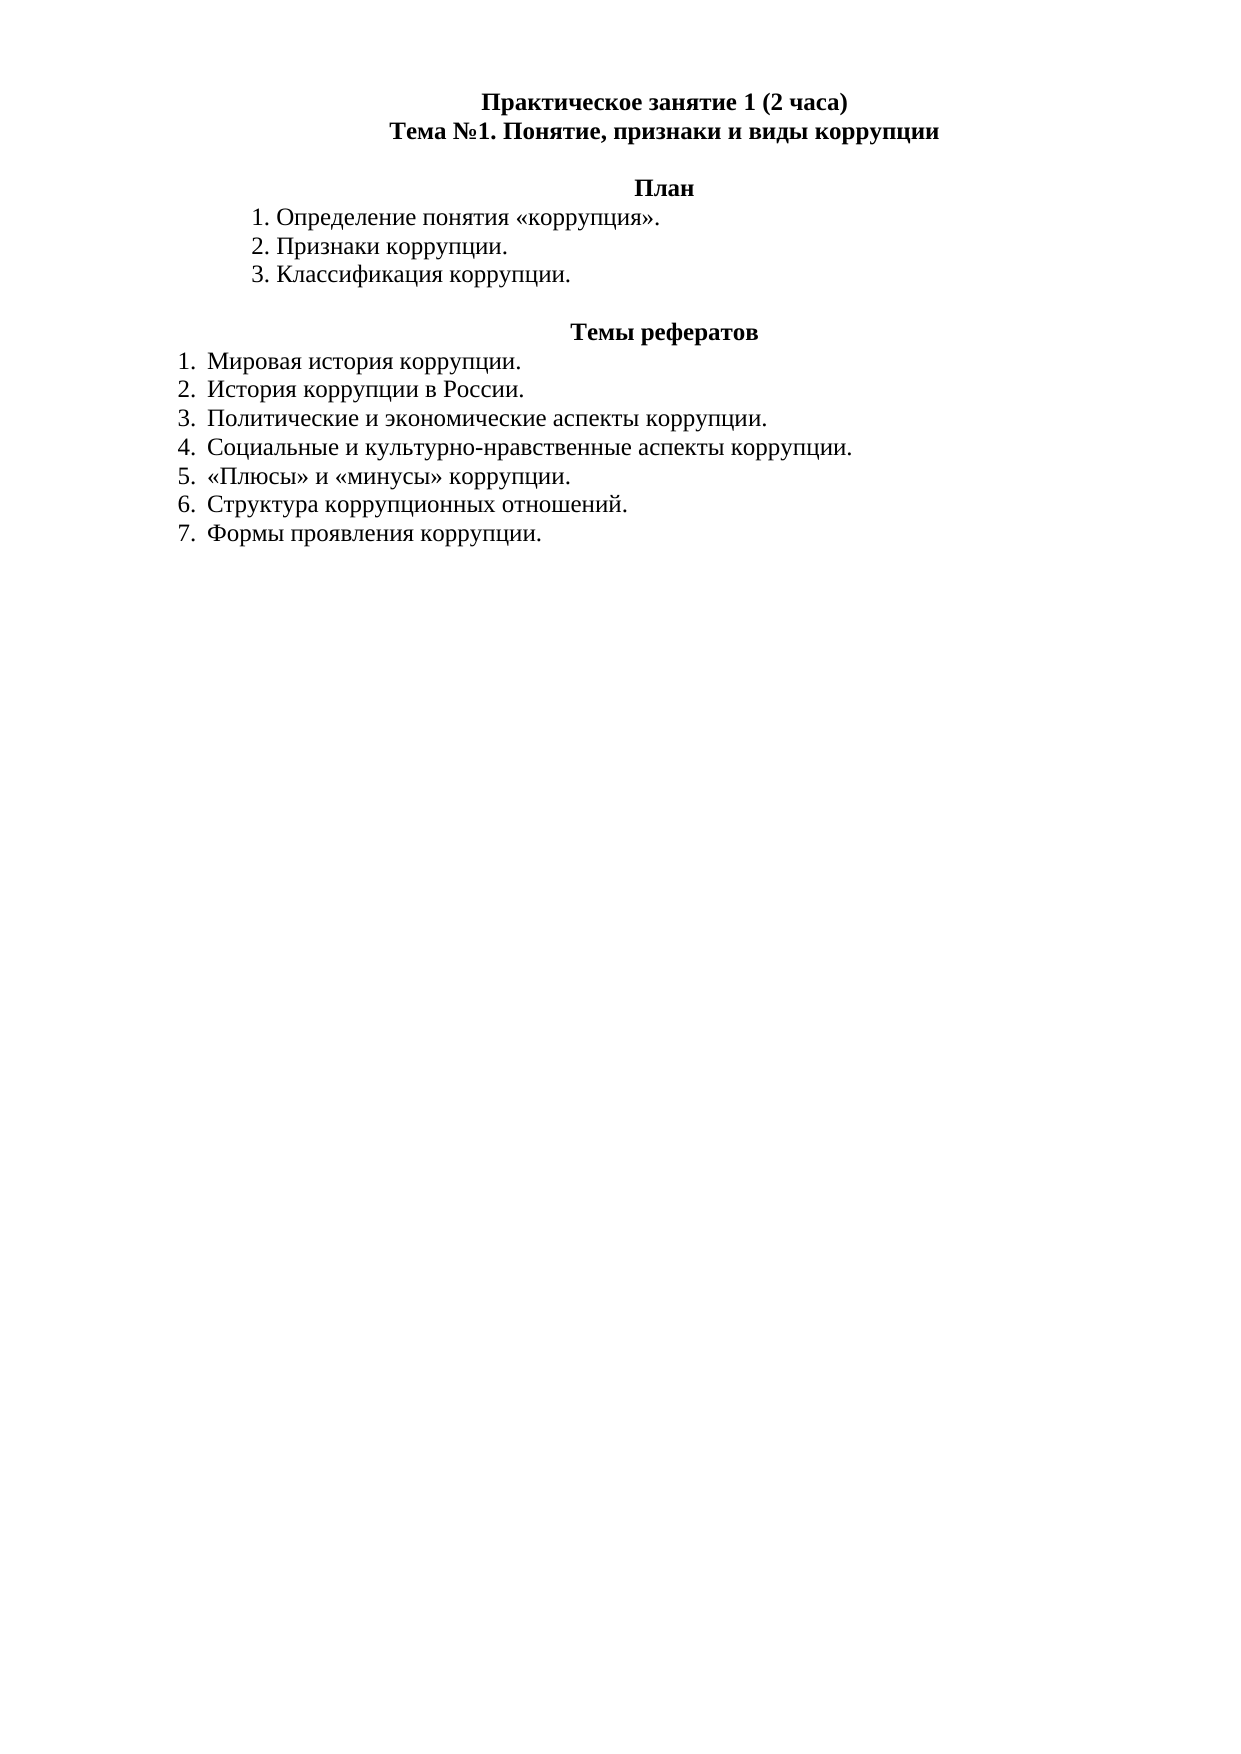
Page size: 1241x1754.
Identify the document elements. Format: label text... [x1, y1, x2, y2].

list Структура коррупционных отношений. [177, 489, 1152, 518]
list Социальные и культурно-нравственные аспекты коррупции. [177, 432, 1152, 461]
text Практическое занятие 1 (2 часа) [177, 87, 1152, 116]
text Темы рефератов [177, 317, 1152, 346]
text 2. Признаки коррупции. [177, 231, 1152, 259]
text План [177, 173, 1152, 202]
list Формы проявления коррупции. [177, 518, 1152, 547]
list Мировая история коррупции. [177, 346, 1152, 374]
list Политические и экономические аспекты коррупции. [177, 403, 1152, 432]
text 3. Классификация коррупции. [177, 259, 1152, 288]
text 1. Определение понятия «коррупция». [177, 202, 1152, 231]
text Тема №1. Понятие, признаки и виды коррупции [177, 116, 1152, 144]
list «Плюсы» и «минусы» коррупции. [177, 461, 1152, 489]
list История коррупции в России. [177, 374, 1152, 403]
